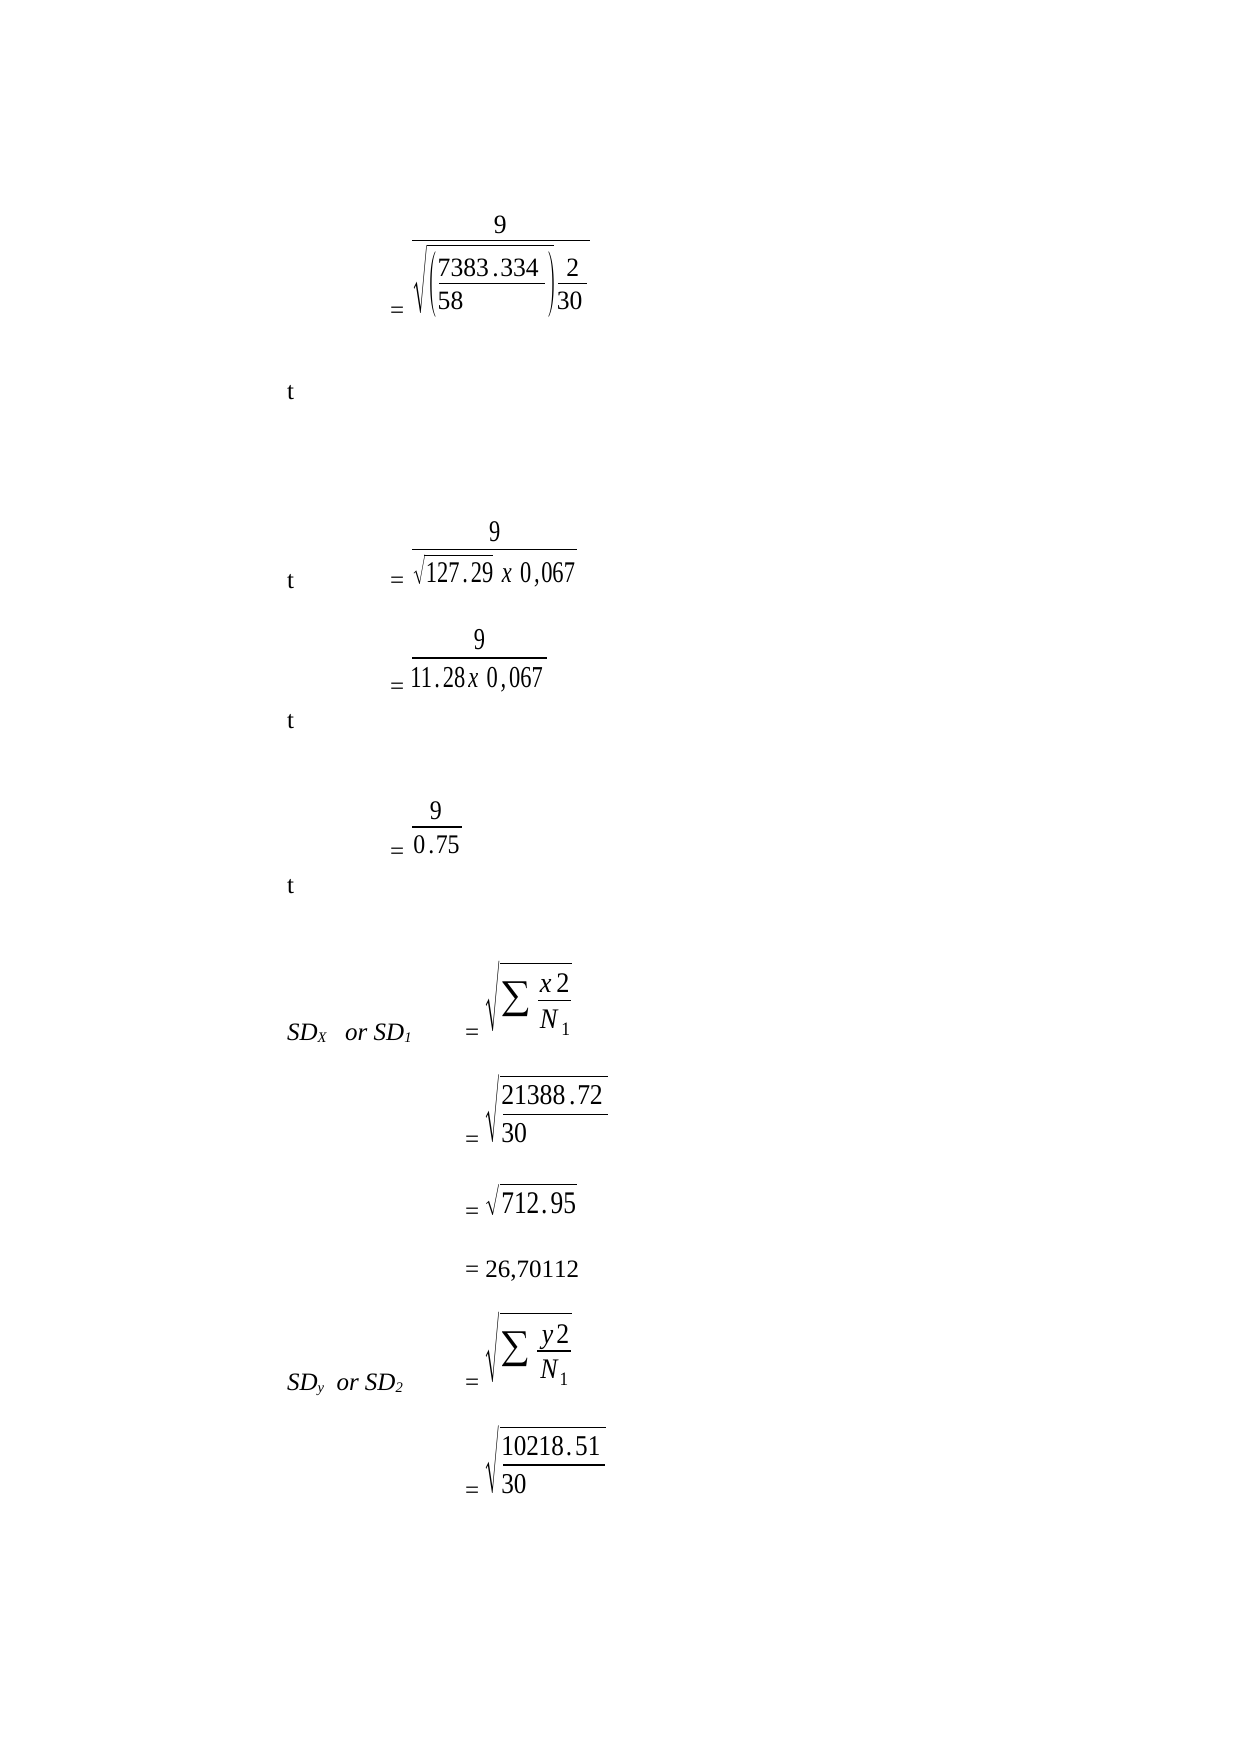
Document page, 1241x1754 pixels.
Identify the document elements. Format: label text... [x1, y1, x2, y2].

text SDX or SD1 = [240, 961, 1060, 1046]
text = 26,70112 [287, 1254, 1060, 1282]
text t = [287, 210, 1060, 405]
text SDy or SD2 = [240, 1311, 1060, 1396]
text = [287, 1074, 1060, 1153]
text = [287, 1182, 1060, 1225]
text = [287, 1425, 1060, 1504]
text t = [287, 796, 1060, 898]
text t = [287, 515, 1060, 594]
text t = [287, 623, 1060, 734]
